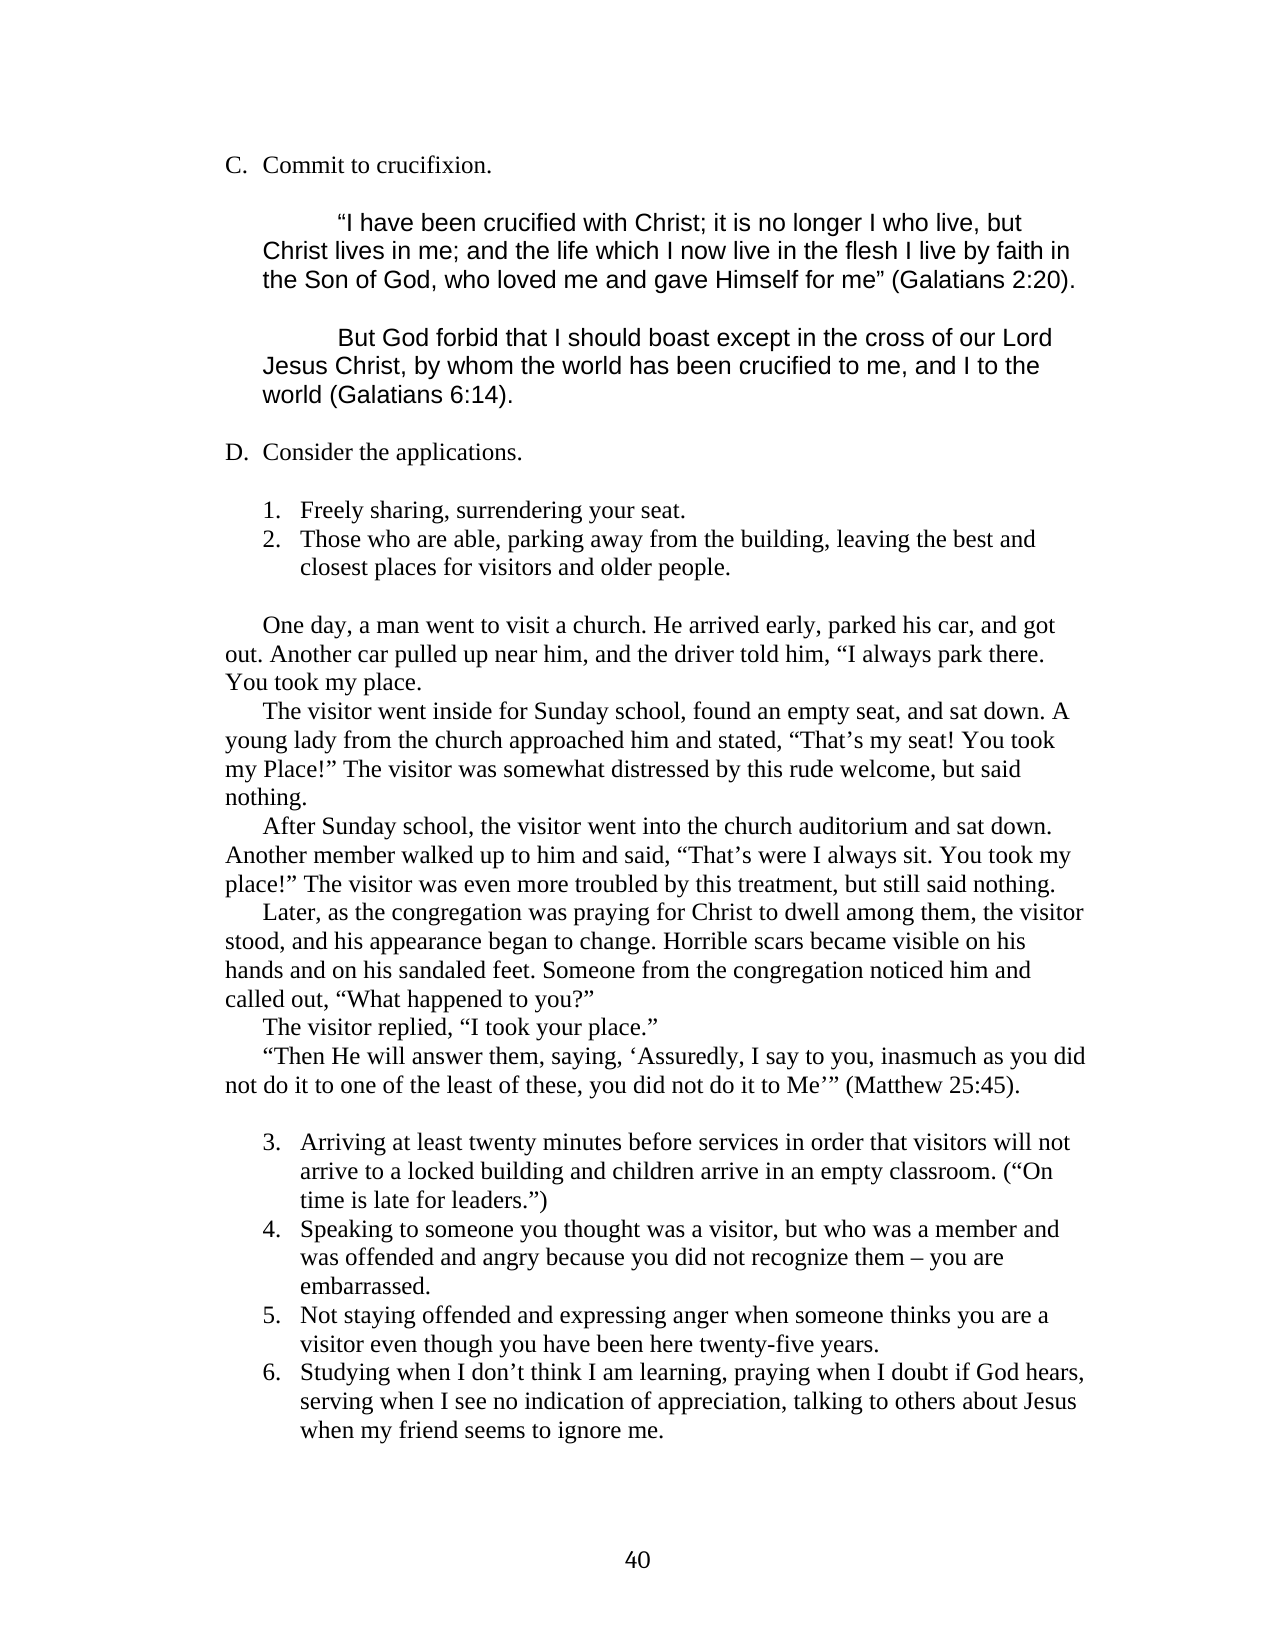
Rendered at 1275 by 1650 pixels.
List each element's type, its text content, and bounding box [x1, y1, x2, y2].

list Arriving at least twenty minutes before services in order that visitors will not arrive to a locked building and children arrive in an empty classroom. (“On time is late for leaders.”) [262, 1127, 1087, 1214]
list Speaking to someone you thought was a visitor, but who was a member and was offended and angry because you did not recognize them – you are embarrassed. [262, 1214, 1087, 1300]
list Consider the applications. [225, 437, 1087, 466]
text “Then He will answer them, saying, ‘Assuredly, I say to you, inasmuch as you did not do it to one of the least of these, you did not do it to Me’” (Matthew 25:45). [225, 1041, 1087, 1099]
text The visitor went inside for Sunday school, found an empty seat, and sat down. A young lady from the church approached him and stated, “That’s my seat! You took my Place!” The visitor was somewhat distressed by this rude welcome, but said nothing. [225, 696, 1087, 811]
text “I have been crucified with Christ; it is no longer I who live, but Christ lives in me; and the life which I now live in the flesh I live by faith in the Son of God, who loved me and gave Himself for me” (Galatians 2:20). [262, 207, 1087, 294]
list Freely sharing, surrendering your seat. [262, 495, 1087, 524]
list Commit to crucifixion. [225, 150, 1087, 179]
text The visitor replied, “I took your place.” [225, 1012, 1087, 1041]
list Those who are able, parking away from the building, leaving the best and closest places for visitors and older people. [262, 524, 1087, 581]
list Studying when I don’t think I am learning, praying when I doubt if God hears, serving when I see no indication of appreciation, talking to others about Jesus when my friend seems to ignore me. [262, 1357, 1087, 1444]
list Not staying offended and expressing anger when someone thinks you are a visitor even though you have been here twenty-five years. [262, 1300, 1087, 1357]
text One day, a man went to visit a church. He arrived early, parked his car, and got out. Another car pulled up near him, and the driver told him, “I always park there. You took my place. [225, 610, 1087, 696]
text After Sunday school, the visitor went into the church auditorium and sat down. Another member walked up to him and said, “That’s were I always sit. You took my place!” The visitor was even more troubled by this treatment, but still said nothing. [225, 811, 1087, 897]
text Later, as the congregation was praying for Christ to dwell among them, the visitor stood, and his appearance began to change. Horrible scars became visible on his hands and on his sandaled feet. Someone from the congregation noticed him and called out, “What happened to you?” [225, 897, 1087, 1012]
text But God forbid that I should boast except in the cross of our Lord Jesus Christ, by whom the world has been crucified to me, and I to the world (Galatians 6:14). [262, 322, 1087, 409]
